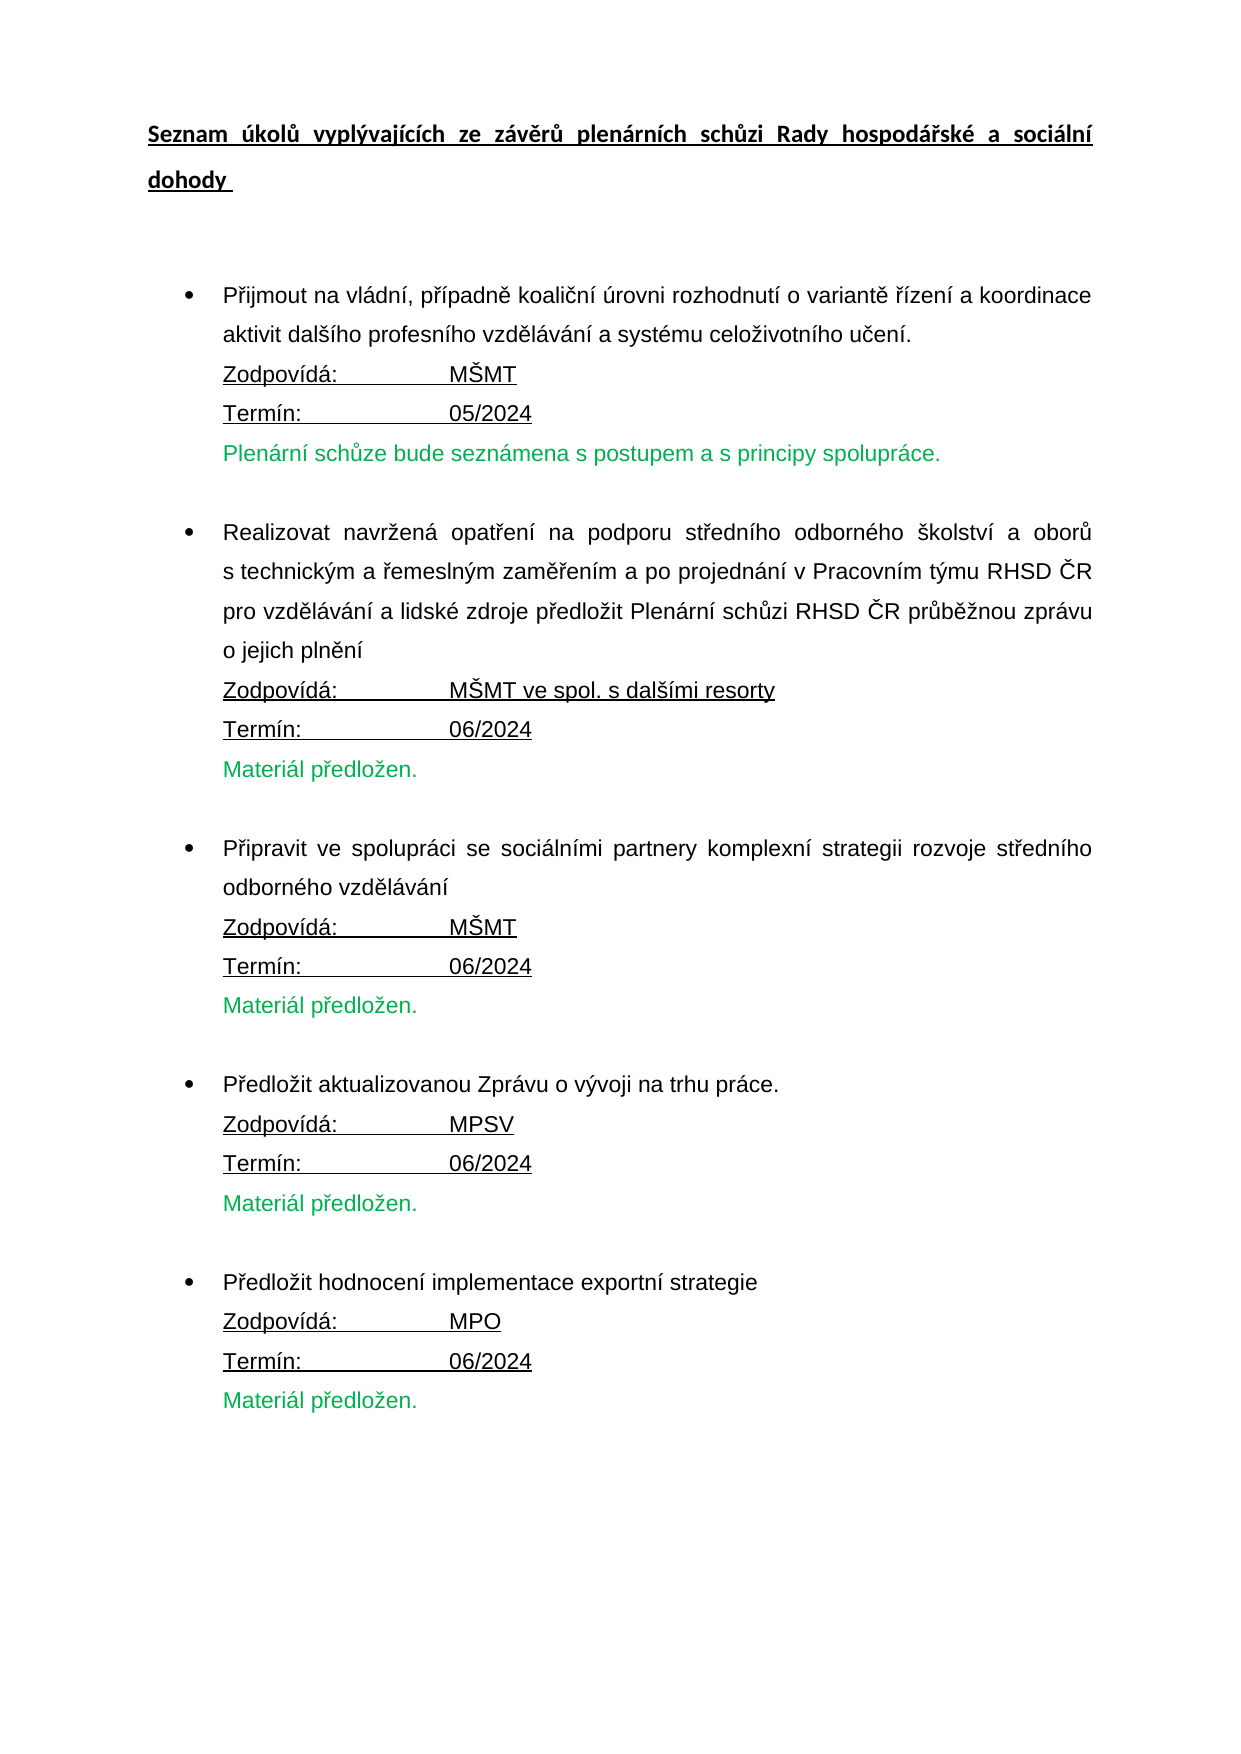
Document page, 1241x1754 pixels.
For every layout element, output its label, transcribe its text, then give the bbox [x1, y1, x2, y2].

list Zodpovídá: MŠMT [223, 913, 1093, 940]
list Materiál předložen. [223, 1387, 1093, 1413]
list Materiál předložen. [223, 1190, 1093, 1216]
list Termín: 06/2024 [223, 953, 1093, 979]
list Plenární schůze bude seznámena s postupem a s principy spolupráce. [223, 440, 1093, 466]
list Předložit aktualizovanou Zprávu o vývoji na trhu práce. [185, 1071, 1093, 1098]
list Připravit ve spolupráci se sociálními partnery komplexní strategii rozvoje středního odborného vzdělávání [185, 834, 1093, 900]
list Termín: 06/2024 [223, 1348, 1093, 1374]
text Seznam úkolů vyplývajících ze závěrů plenárních schůzi Rady hospodářské a sociální dohody [148, 146, 1093, 194]
list Materiál předložen. [223, 756, 1093, 782]
list Přijmout na vládní, případně koaliční úrovni rozhodnutí o variantě řízení a koordinace aktivit dalšího profesního vzdělávání a systému celoživotního učení. [185, 282, 1093, 348]
list Zodpovídá: MŠMT ve spol. s dalšími resorty [223, 677, 1093, 703]
text Seznam úkolů vyplývajících ze závěrů plenárních schůzi Rady hospodářské a sociální dohody [148, 118, 1093, 144]
list Termín: 06/2024 [223, 1150, 1093, 1177]
list Předložit hodnocení implementace exportní strategie [185, 1269, 1093, 1295]
list Termín: 05/2024 [223, 400, 1093, 427]
list Zodpovídá: MŠMT [223, 361, 1093, 387]
list Realizovat navržená opatření na podporu středního odborného školství a oborů s technickým a řemeslným zaměřením a po projednání v Pracovním týmu RHSD ČR pro vzdělávání a lidské zdroje předložit Plenární schůzi RHSD ČR průběžnou zprávu o jejich plnění [185, 519, 1093, 663]
list Zodpovídá: MPO [223, 1308, 1093, 1334]
list Termín: 06/2024 [223, 716, 1093, 742]
list Zodpovídá: MPSV [223, 1111, 1093, 1137]
list Materiál předložen. [223, 992, 1093, 1019]
